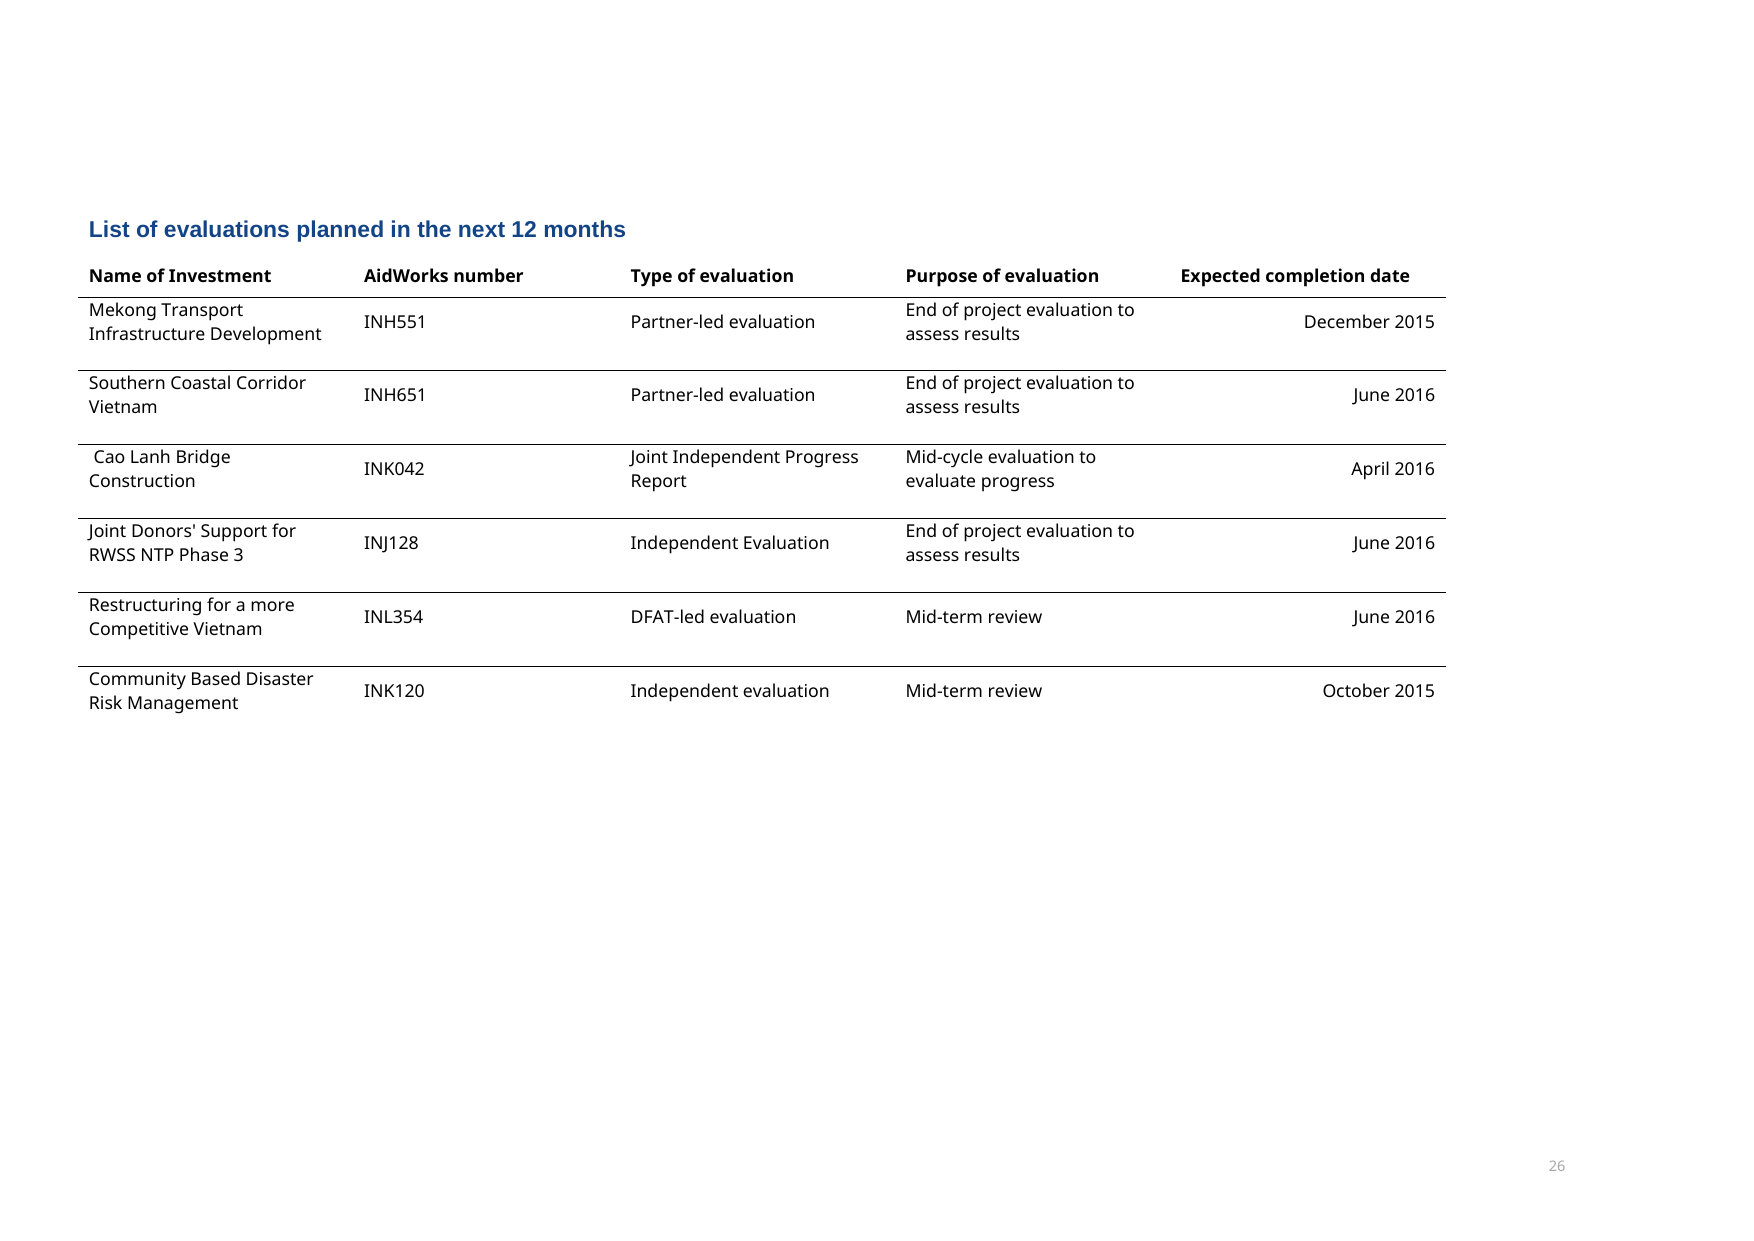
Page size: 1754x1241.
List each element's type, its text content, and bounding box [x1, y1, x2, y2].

table_cell Independent evaluation [619, 667, 894, 739]
table_cell DFAT-led evaluation [619, 593, 894, 666]
table_cell INK042 [353, 445, 619, 518]
table_cell Partner-led evaluation [619, 298, 894, 370]
table_cell October 2015 [1169, 667, 1446, 739]
table_header AidWorks number [353, 256, 619, 296]
table_cell Joint Donors' Support for RWSS NTP Phase 3 [78, 519, 353, 592]
table_header Name of Investment [78, 256, 353, 296]
table_cell Southern Coastal Corridor Vietnam [78, 371, 353, 444]
table_cell Community Based Disaster Risk Management [78, 667, 353, 739]
table_cell Mid-term review [894, 593, 1169, 666]
table_cell Restructuring for a more Competitive Vietnam [78, 593, 353, 666]
table_cell End of project evaluation to assess results [894, 371, 1169, 444]
subtitle List of evaluations planned in the next 12 months [89, 214, 1565, 243]
table_cell April 2016 [1169, 445, 1446, 518]
table_cell Partner-led evaluation [619, 371, 894, 444]
table_cell INH651 [353, 371, 619, 444]
table_cell Cao Lanh Bridge Construction [78, 445, 353, 518]
table_cell Mekong Transport Infrastructure Development [78, 298, 353, 370]
table_cell Mid-term review [894, 667, 1169, 739]
table_cell End of project evaluation to assess results [894, 519, 1169, 592]
table_header Type of evaluation [619, 256, 894, 296]
table_cell June 2016 [1169, 593, 1446, 666]
table_cell INJ128 [353, 519, 619, 592]
table_header Expected completion date [1169, 256, 1446, 296]
table_cell June 2016 [1169, 371, 1446, 444]
table_cell INK120 [353, 667, 619, 739]
table_header Purpose of evaluation [894, 256, 1169, 296]
table_cell Joint Independent Progress Report [619, 445, 894, 518]
table_cell June 2016 [1169, 519, 1446, 592]
table_cell December 2015 [1169, 298, 1446, 370]
table_cell INL354 [353, 593, 619, 666]
table_cell INH551 [353, 298, 619, 370]
table_cell End of project evaluation to assess results [894, 298, 1169, 370]
table_cell Independent Evaluation [619, 519, 894, 592]
table_cell Mid-cycle evaluation to evaluate progress [894, 445, 1169, 518]
